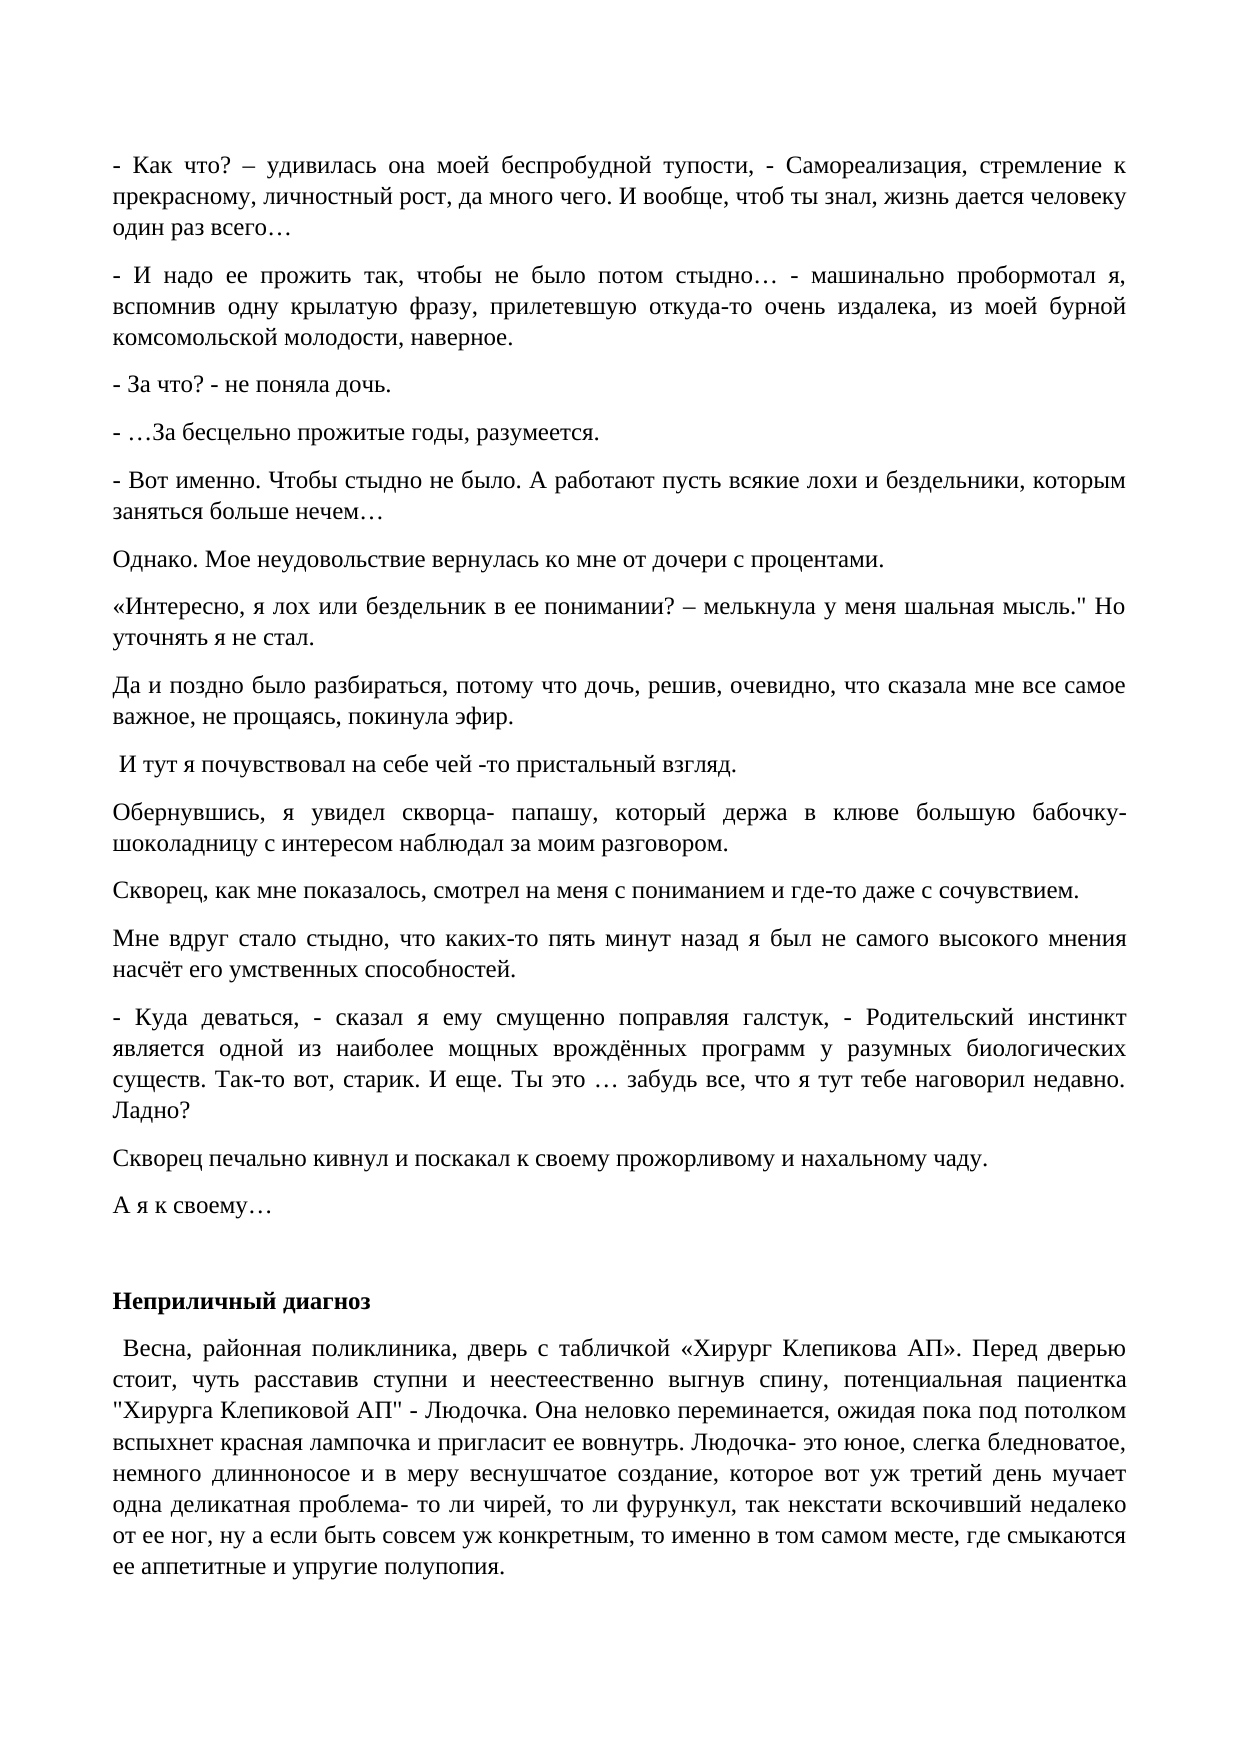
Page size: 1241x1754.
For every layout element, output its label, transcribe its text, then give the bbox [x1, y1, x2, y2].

text - Вот именно. Чтобы стыдно не было. А работают пусть всякие лохи и бездельники, которым заняться больше нечем… [112, 465, 1128, 525]
text - Как что? – удивилась она моей беспробудной тупости, - Самореализация, стремление к прекрасному, личностный рост, да много чего. И вообще, чтоб ты знал, жизнь дается человеку один раз всего… [112, 150, 1128, 241]
text Скворец печально кивнул и поскакал к своему прожорливому и нахальному чаду. [112, 1143, 1128, 1171]
text Неприличный диагноз [112, 1286, 1128, 1314]
text - За что? - не поняла дочь. [112, 369, 1128, 398]
text Однако. Мое неудовольствие вернулась ко мне от дочери с процентами. [112, 544, 1128, 572]
text - Куда деваться, - сказал я ему смущенно поправляя галстук, - Родительский инстинкт является одной из наиболее мощных врождённых программ у разумных биологических существ. Так-то вот, старик. И еще. Ты это … забудь все, что я тут тебе наговорил недавно. Ладно? [112, 1002, 1128, 1124]
text А я к своему… [112, 1190, 1128, 1219]
text И тут я почувствовал на себе чей -то пристальный взгляд. [112, 749, 1128, 778]
text Да и поздно было разбираться, потому что дочь, решив, очевидно, что сказала мне все самое важное, не прощаясь, покинула эфир. [112, 670, 1128, 730]
text Скворец, как мне показалось, смотрел на меня с пониманием и где-то даже с сочувствием. [112, 875, 1128, 904]
text Весна, районная поликлиника, дверь с табличкой «Хирург Клепикова АП». Перед дверью стоит, чуть расставив ступни и неестеественно выгнув спину, потенциальная пациентка "Хирурга Клепиковой АП" - Людочка. Она неловко переминается, ожидая пока под потолком вспыхнет красная лампочка и пригласит ее вовнутрь. Людочка- это юное, слегка бледноватое, немного длинноносое и в меру веснушчатое создание, которое вот уж третий день мучает одна деликатная проблема- то ли чирей, то ли фурункул, так некстати вскочивший недалеко от ее ног, ну а если быть совсем уж конкретным, то именно в том самом месте, где смыкаются ее аппетитные и упругие полупопия. [112, 1333, 1128, 1579]
text «Интересно, я лох или бездельник в ее понимании? – мелькнула у меня шальная мысль." Но уточнять я не стал. [112, 591, 1128, 651]
text Обернувшись, я увидел скворца- папашу, который держа в клюве большую бабочку-шоколадницу с интересом наблюдал за моим разговором. [112, 797, 1128, 856]
text - И надо ее прожить так, чтобы не было потом стыдно… - машинально пробормотал я, вспомнив одну крылатую фразу, прилетевшую откуда-то очень издалека, из моей бурной комсомольской молодости, наверное. [112, 260, 1128, 351]
text Мне вдруг стало стыдно, что каких-то пять минут назад я был не самого высокого мнения насчёт его умственных способностей. [112, 923, 1128, 983]
text - …За бесцельно прожитые годы, разумеется. [112, 417, 1128, 446]
